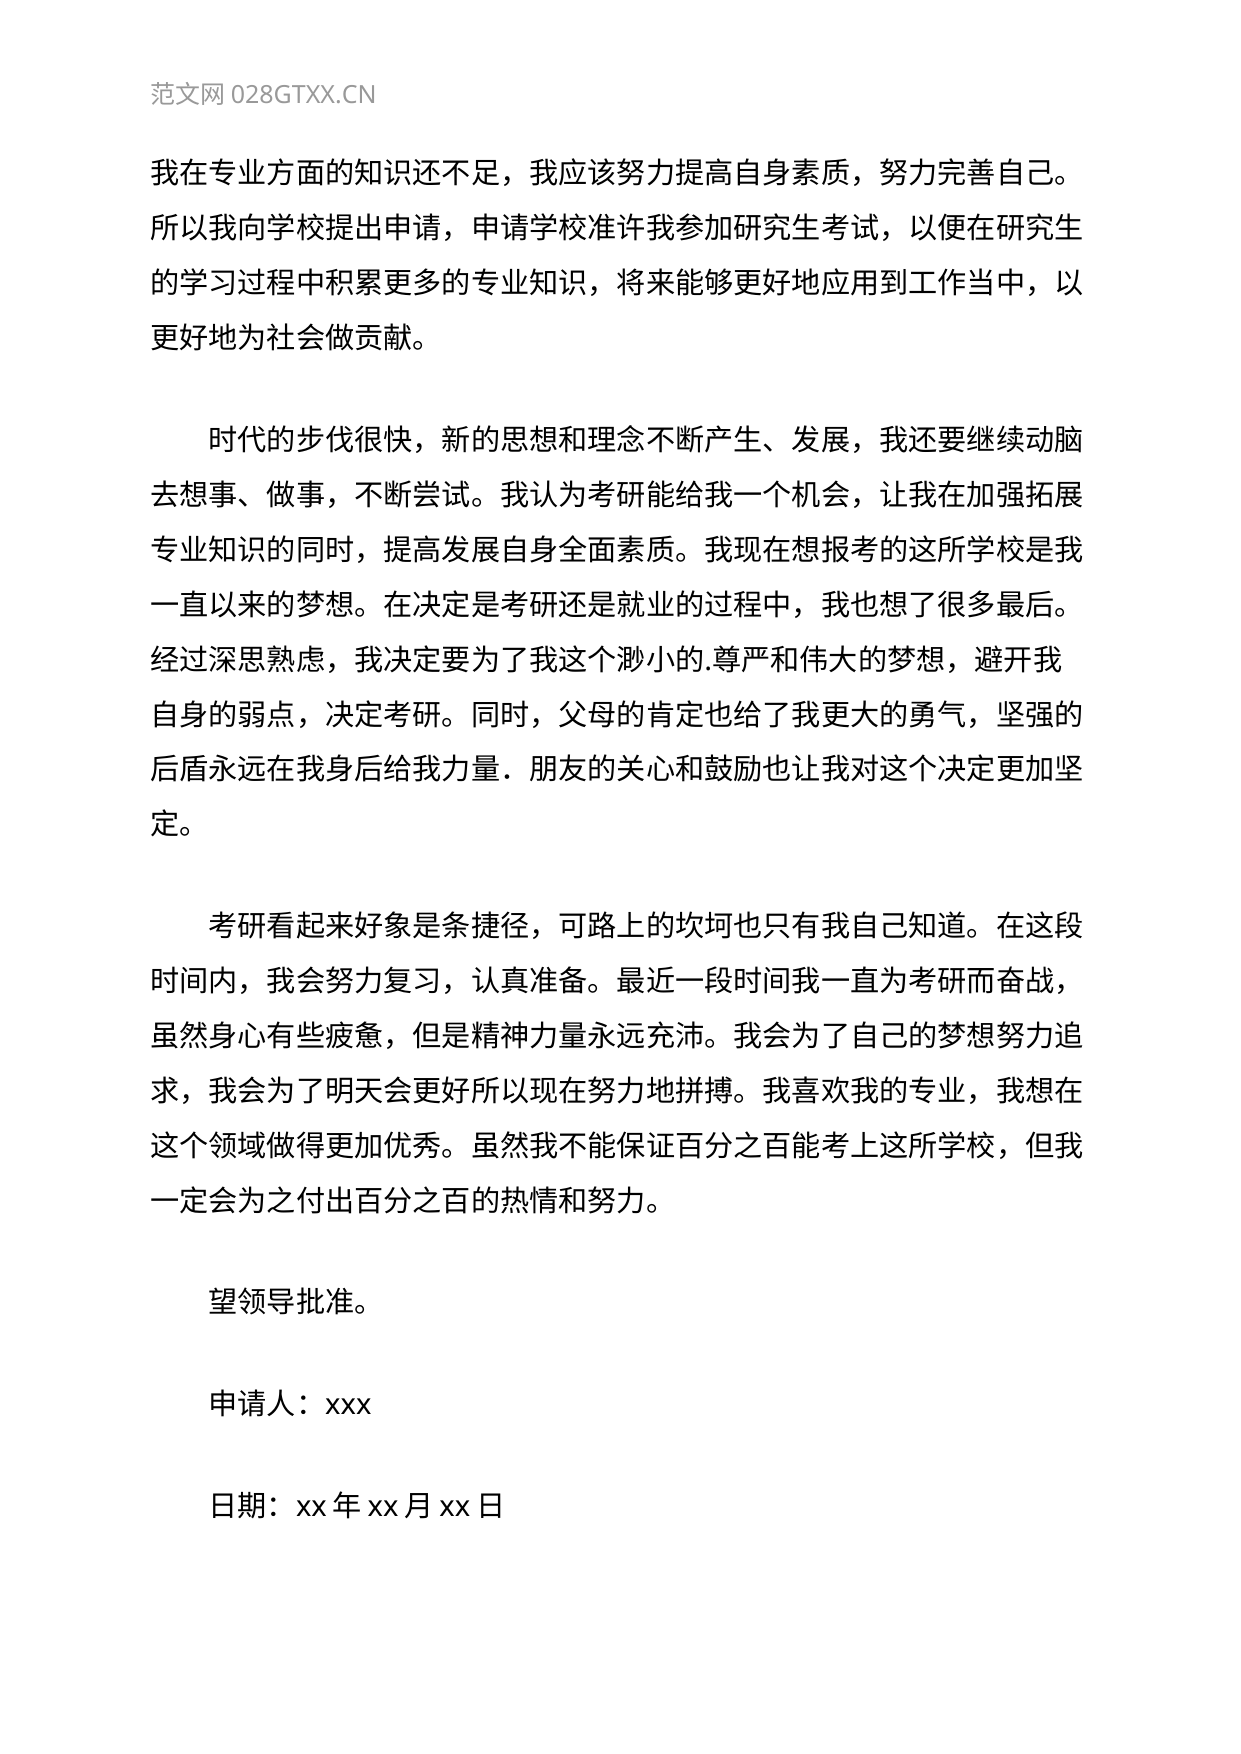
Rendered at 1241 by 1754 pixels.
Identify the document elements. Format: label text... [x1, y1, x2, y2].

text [150, 150, 1090, 357]
text 望领导批准。 [150, 1279, 1090, 1321]
text 申请人：xxx [150, 1381, 1090, 1423]
text 考研看起来好象是条捷径，可路上的坎坷也只有我自己知道。在这段时间内，我会努力复习，认真准备。最近一段时间我一直为考研而奋战，虽然身心有些疲惫，但是精神力量永远充沛。我会为了自己的梦想努力追求，我会为了明天会更好所以现在努力地拼搏。我喜欢我的专业，我想在这个领域做得更加优秀。虽然我不能保证百分之百能考上这所学校，但我一定会为之付出百分之百的热情和努力。 [150, 903, 1090, 1219]
text 日期：xx年xx月xx日 [150, 1483, 1090, 1525]
text 时代的步伐很快，新的思想和理念不断产生、发展，我还要继续动脑去想事、做事，不断尝试。我认为考研能给我一个机会，让我在加强拓展专业知识的同时，提高发展自身全面素质。我现在想报考的这所学校是我一直以来的梦想。在决定是考研还是就业的过程中，我也想了很多最后。经过深思熟虑，我决定要为了我这个渺小的.尊严和伟大的梦想，避开我自身的弱点，决定考研。同时，父母的肯定也给了我更大的勇气，坚强的后盾永远在我身后给我力量．朋友的关心和鼓励也让我对这个决定更加坚定。 [150, 416, 1090, 843]
